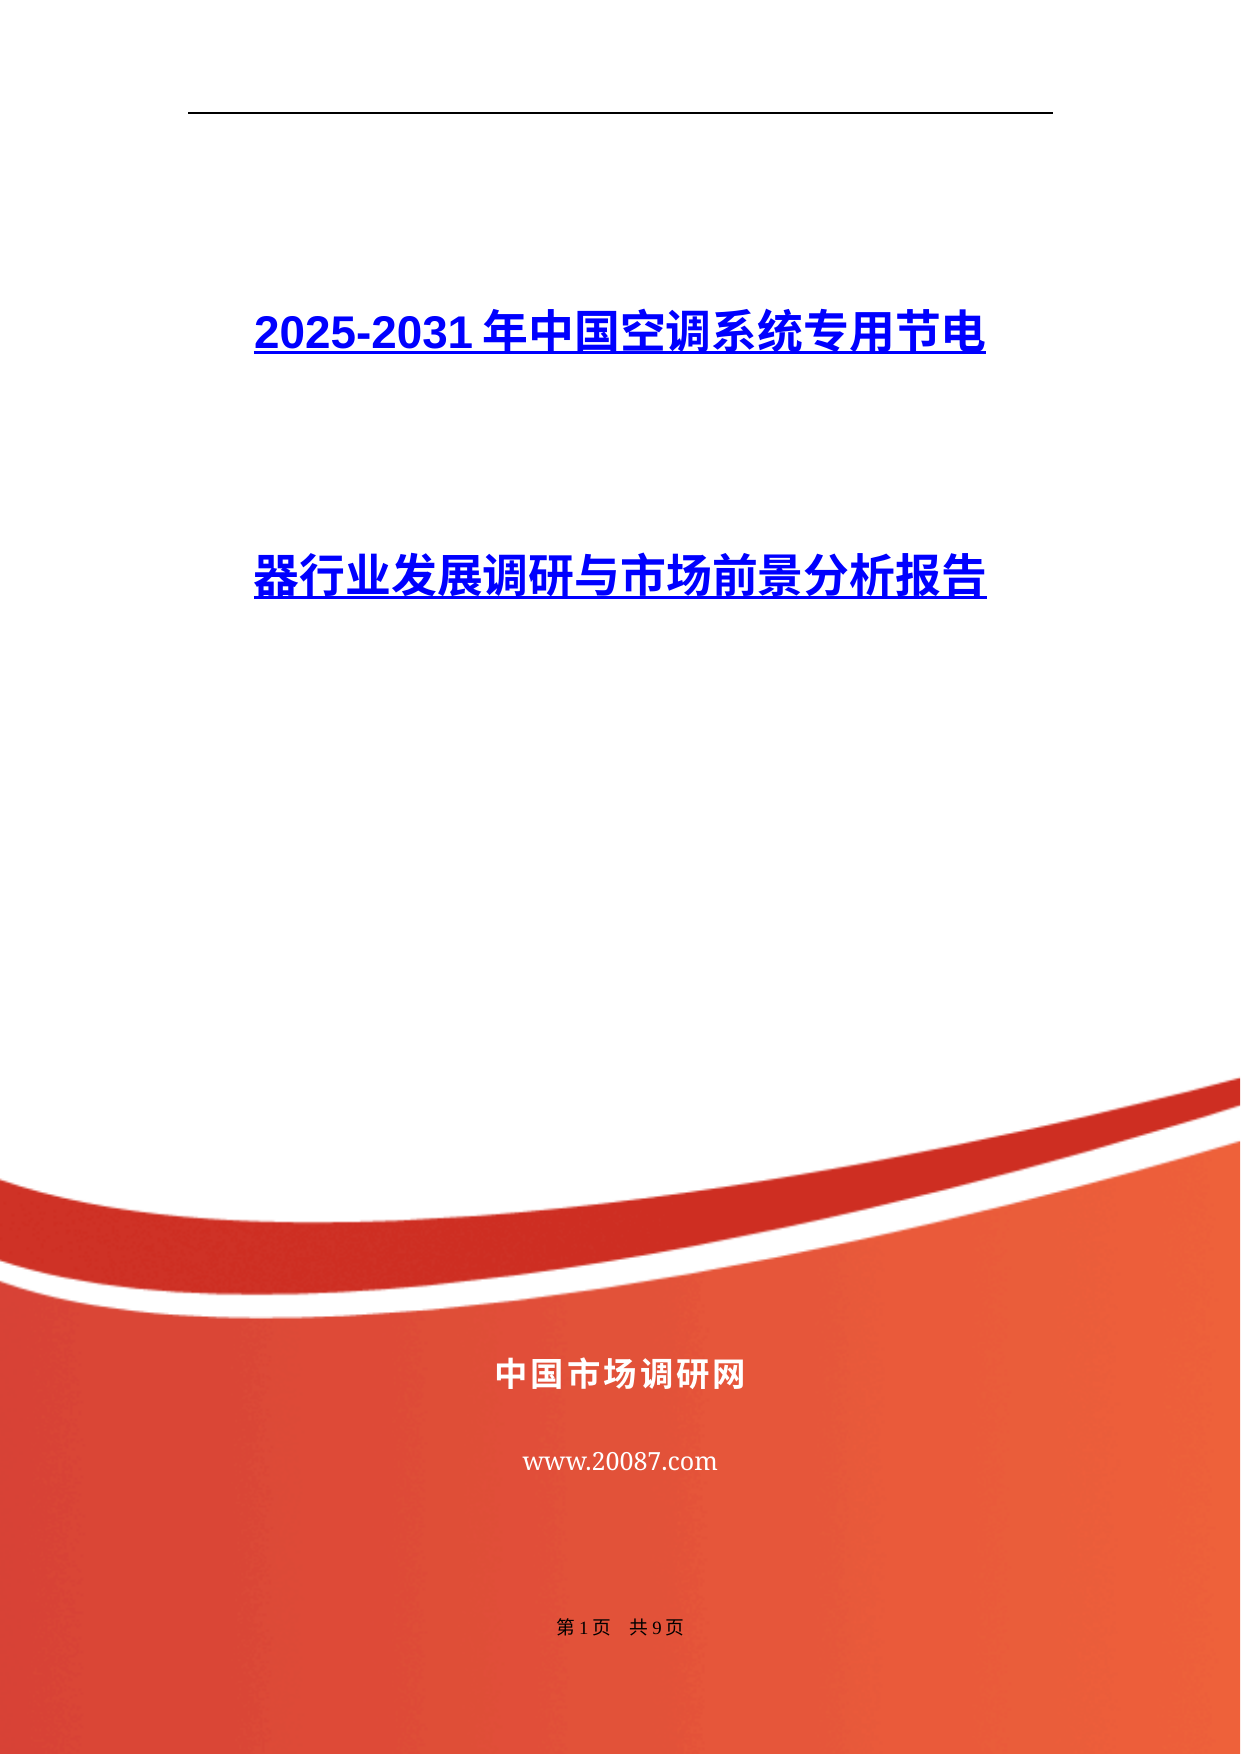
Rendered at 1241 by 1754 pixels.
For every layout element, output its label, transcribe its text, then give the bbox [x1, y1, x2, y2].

text www.20087.com [187, 1428, 1053, 1493]
subtitle 中国市场调研网 [187, 1339, 1053, 1404]
table_header 2025-2031年中国空调系统专用节电器行业发展调研与市场前景分析报告 [188, 207, 1053, 773]
picture [0, 1006, 1241, 1754]
